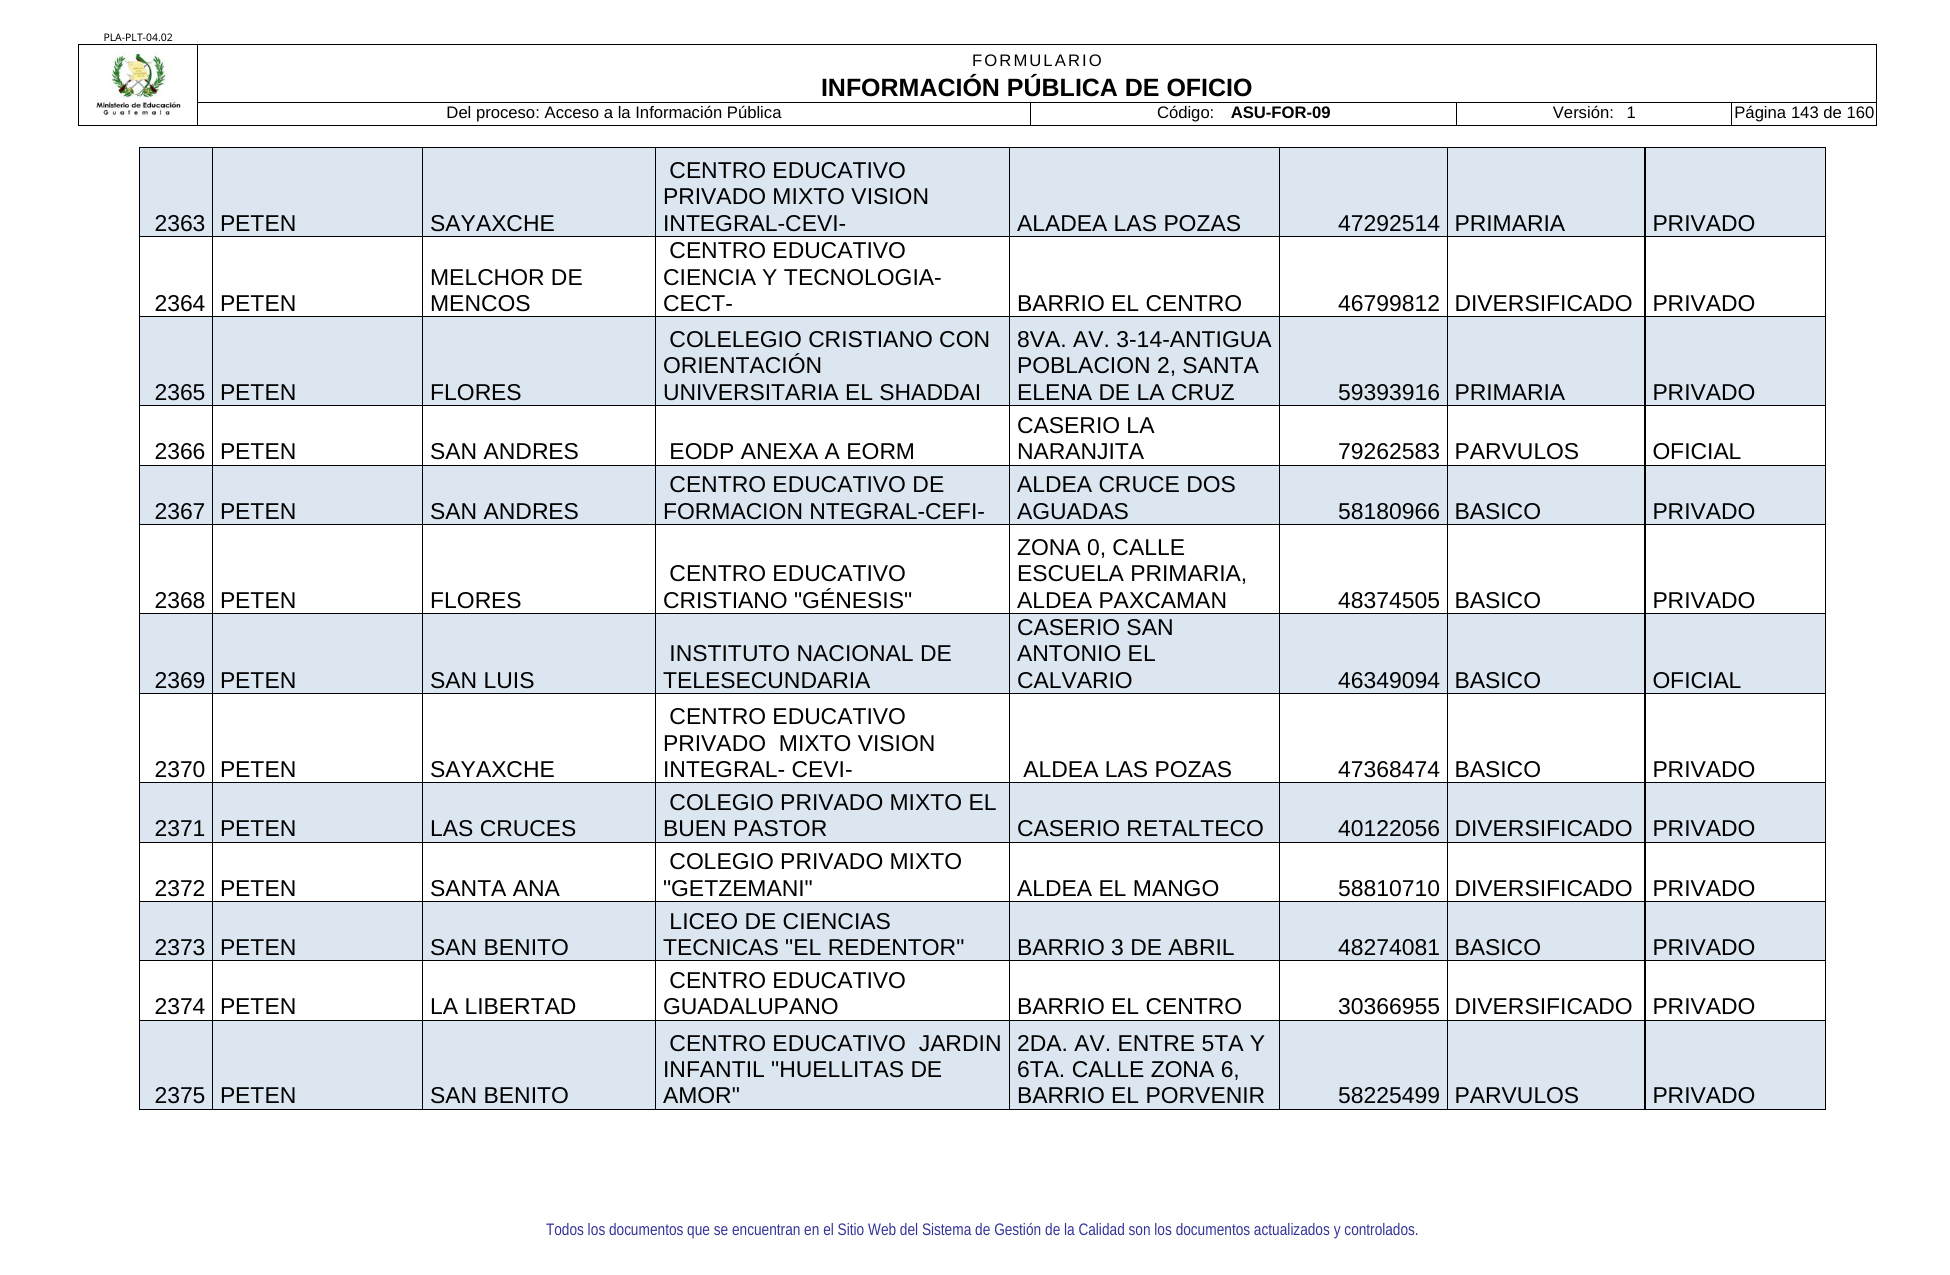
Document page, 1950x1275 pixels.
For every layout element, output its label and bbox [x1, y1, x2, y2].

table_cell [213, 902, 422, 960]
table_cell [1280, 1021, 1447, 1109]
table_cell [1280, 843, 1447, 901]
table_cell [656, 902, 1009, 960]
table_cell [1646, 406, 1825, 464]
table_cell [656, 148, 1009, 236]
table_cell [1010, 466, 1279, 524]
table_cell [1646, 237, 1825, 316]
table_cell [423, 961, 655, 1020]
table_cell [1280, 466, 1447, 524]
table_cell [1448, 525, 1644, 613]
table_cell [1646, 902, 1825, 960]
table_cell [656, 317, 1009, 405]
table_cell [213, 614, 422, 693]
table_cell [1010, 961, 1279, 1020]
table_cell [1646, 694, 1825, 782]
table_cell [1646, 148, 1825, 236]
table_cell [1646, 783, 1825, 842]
picture [95, 51, 181, 117]
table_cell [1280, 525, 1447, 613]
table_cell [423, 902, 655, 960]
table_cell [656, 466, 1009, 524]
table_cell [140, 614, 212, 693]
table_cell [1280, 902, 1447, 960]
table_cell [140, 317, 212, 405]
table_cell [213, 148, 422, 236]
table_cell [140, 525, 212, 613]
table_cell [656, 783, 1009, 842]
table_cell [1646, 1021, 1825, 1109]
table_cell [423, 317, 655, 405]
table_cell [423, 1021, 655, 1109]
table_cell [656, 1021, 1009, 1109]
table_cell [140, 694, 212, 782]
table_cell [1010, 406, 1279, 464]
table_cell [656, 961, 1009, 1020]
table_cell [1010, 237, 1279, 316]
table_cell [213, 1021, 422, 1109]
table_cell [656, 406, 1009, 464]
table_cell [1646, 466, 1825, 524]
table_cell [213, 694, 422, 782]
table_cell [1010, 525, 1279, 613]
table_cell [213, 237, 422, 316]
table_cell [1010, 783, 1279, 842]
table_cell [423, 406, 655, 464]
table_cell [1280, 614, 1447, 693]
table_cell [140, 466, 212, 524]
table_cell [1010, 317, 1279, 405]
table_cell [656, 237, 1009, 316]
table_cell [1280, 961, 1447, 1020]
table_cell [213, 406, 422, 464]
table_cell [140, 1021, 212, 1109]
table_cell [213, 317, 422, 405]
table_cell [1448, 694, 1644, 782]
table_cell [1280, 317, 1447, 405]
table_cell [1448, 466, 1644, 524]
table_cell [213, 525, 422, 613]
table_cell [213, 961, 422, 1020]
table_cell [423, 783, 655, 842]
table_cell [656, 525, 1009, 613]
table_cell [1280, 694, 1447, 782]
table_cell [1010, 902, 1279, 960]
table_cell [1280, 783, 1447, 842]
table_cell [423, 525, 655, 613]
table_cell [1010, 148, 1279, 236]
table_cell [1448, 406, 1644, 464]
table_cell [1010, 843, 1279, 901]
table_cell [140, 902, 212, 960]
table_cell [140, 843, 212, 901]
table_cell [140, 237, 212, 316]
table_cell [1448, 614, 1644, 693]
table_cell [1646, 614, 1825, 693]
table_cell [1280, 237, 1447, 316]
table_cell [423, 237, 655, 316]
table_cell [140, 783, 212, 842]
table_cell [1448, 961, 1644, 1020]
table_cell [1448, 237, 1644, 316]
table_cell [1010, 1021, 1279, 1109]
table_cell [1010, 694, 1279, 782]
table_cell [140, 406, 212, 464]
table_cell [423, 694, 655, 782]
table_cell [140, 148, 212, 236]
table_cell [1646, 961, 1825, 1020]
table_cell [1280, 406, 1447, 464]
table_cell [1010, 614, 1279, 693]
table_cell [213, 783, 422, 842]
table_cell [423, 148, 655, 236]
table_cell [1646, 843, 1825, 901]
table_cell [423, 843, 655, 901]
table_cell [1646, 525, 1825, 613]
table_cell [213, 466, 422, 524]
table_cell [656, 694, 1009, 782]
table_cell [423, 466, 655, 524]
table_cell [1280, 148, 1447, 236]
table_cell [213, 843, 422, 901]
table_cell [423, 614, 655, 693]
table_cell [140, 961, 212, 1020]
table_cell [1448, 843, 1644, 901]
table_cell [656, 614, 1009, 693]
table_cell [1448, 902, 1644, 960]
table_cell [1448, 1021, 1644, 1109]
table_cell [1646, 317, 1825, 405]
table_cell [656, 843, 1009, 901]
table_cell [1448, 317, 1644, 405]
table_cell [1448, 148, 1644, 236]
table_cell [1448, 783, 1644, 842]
